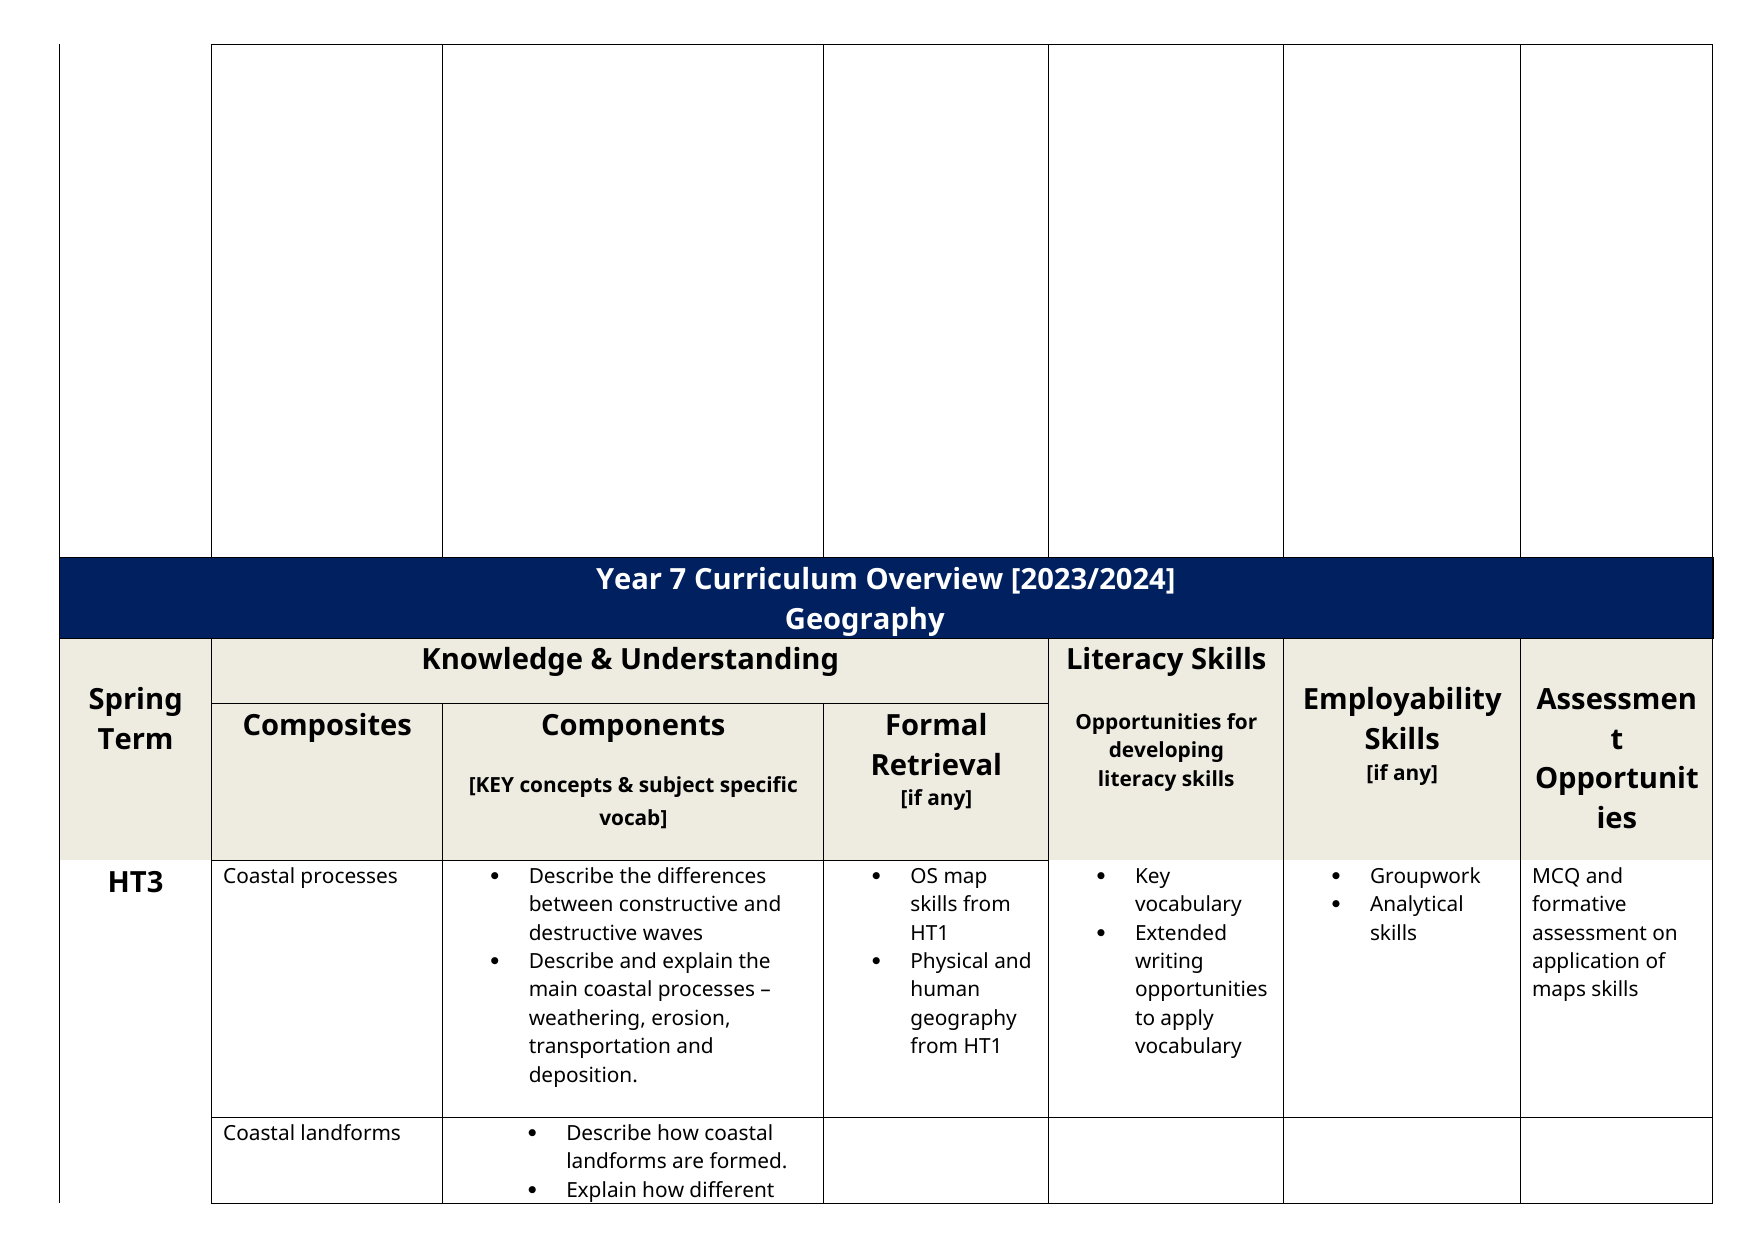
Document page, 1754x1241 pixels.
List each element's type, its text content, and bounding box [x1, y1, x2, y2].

table_cell Describe the differences between constructive and destructive waves Describe and explain the main coastal processes – weathering, erosion, transportation and deposition. [443, 861, 823, 1117]
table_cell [212, 45, 442, 557]
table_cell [1049, 45, 1283, 557]
table_cell [1284, 1118, 1520, 1203]
table_cell Components [KEY concepts & subject specific vocab] [443, 704, 823, 860]
table_cell Key vocabulary Extended writing opportunities to apply vocabulary [1049, 860, 1283, 1117]
table_cell [824, 1118, 1048, 1203]
table_cell [1521, 1118, 1712, 1203]
table_cell Year 7 Curriculum Overview [2023/2024] Geography [60, 558, 1712, 638]
table_cell Assessment Opportunities [1521, 639, 1712, 860]
table_cell Groupwork Analytical skills [1284, 860, 1520, 1117]
table_cell Literacy Skills Opportunities for developing literacy skills [1049, 639, 1283, 860]
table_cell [1521, 45, 1712, 557]
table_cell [443, 45, 823, 557]
table_cell Composites [212, 704, 442, 860]
table_cell [1049, 1118, 1283, 1203]
table_cell Knowledge & Understanding [212, 639, 1048, 703]
table_cell MCQ and formative assessment on application of maps skills [1521, 860, 1712, 1117]
table_cell OS map skills from HT1 Physical and human geography from HT1 [824, 861, 1048, 1117]
table_cell [1284, 45, 1520, 557]
table_cell Formal Retrieval [if any] [824, 704, 1048, 860]
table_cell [824, 45, 1048, 557]
table_cell Employability Skills [if any] [1284, 639, 1520, 860]
table_cell Coastal processes [212, 861, 442, 1117]
table_cell Coastal landforms [212, 1118, 442, 1203]
table_cell Spring Term [60, 639, 211, 860]
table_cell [443, 1118, 823, 1203]
table_cell HT3 [60, 860, 211, 1203]
